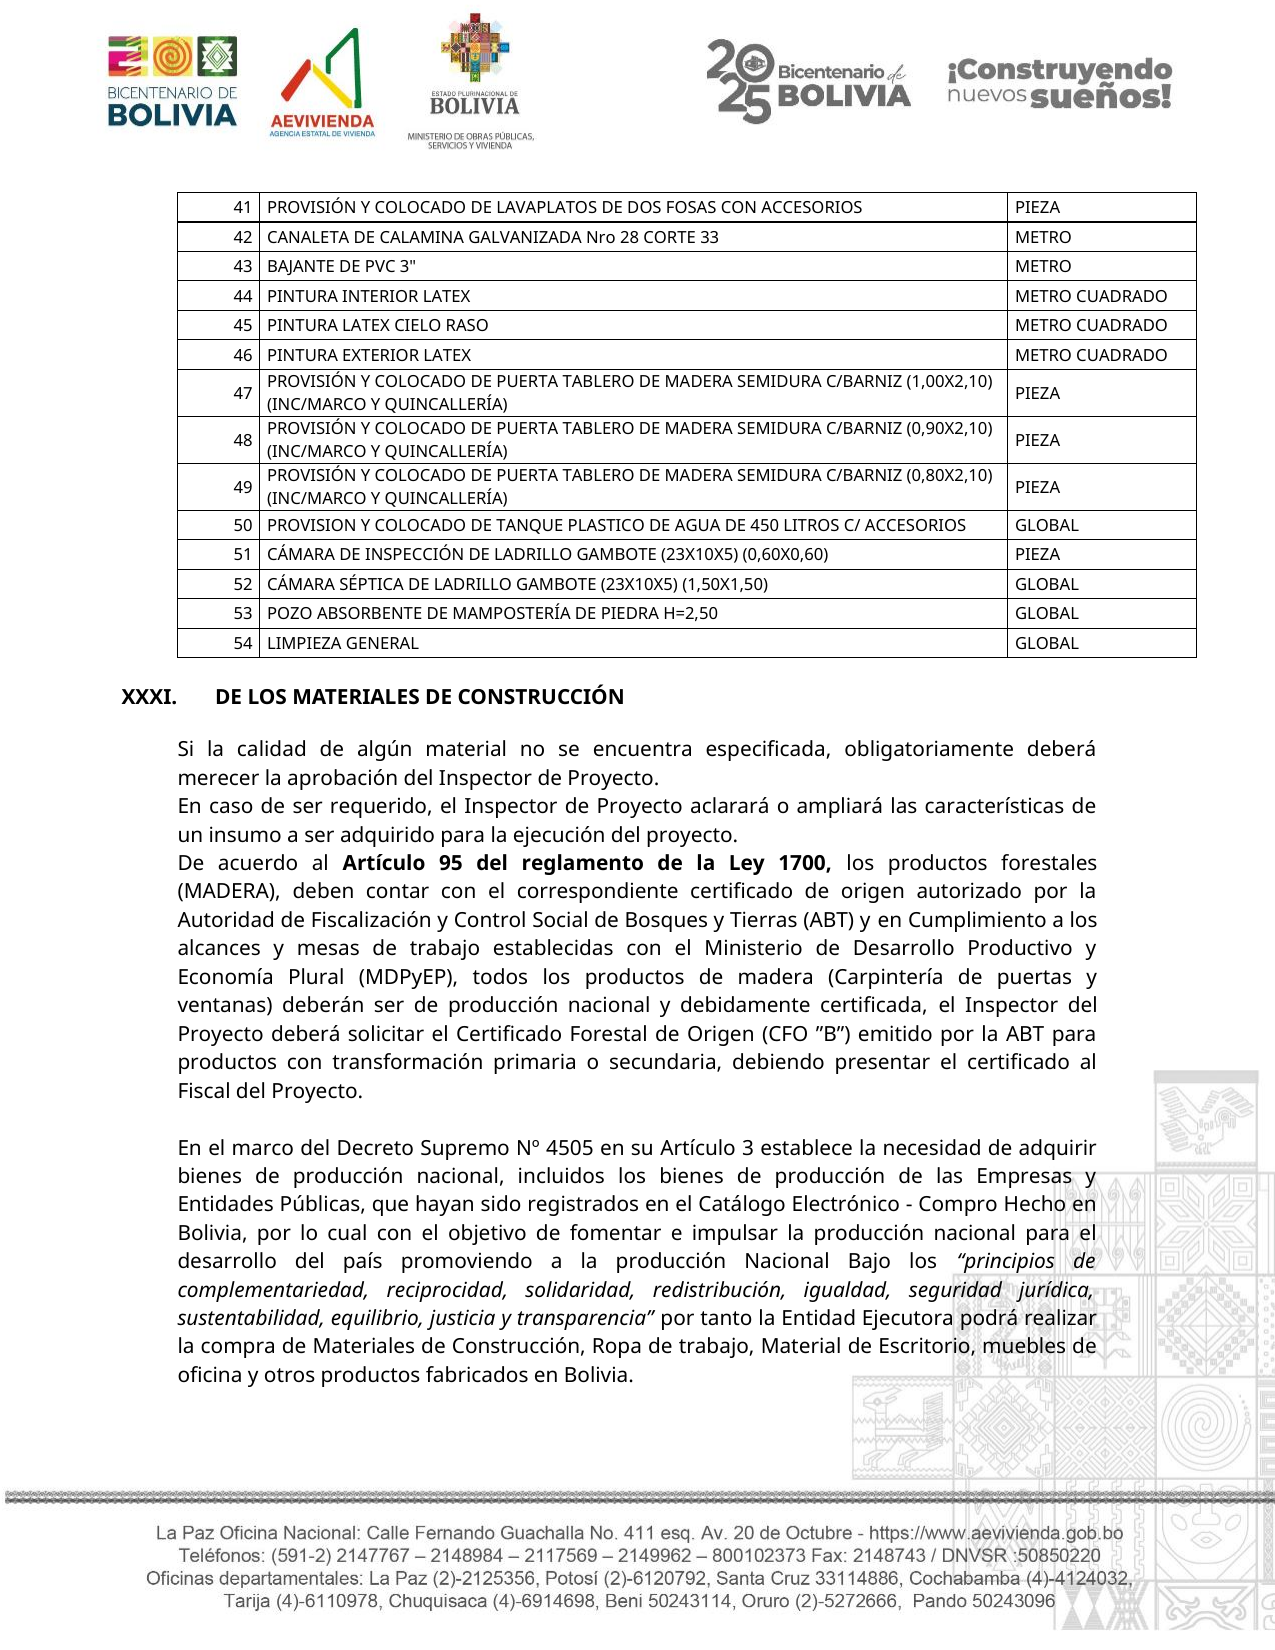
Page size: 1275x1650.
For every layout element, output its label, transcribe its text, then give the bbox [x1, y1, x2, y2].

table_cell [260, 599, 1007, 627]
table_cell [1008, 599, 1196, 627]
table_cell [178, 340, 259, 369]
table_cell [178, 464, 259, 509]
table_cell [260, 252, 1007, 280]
text Si la calidad de algún material no se encuentra especificada, obligatoriamente deberá merecer la aprobación del Inspector de Proyecto. [177, 734, 1098, 791]
text De acuerdo al Artículo 95 del reglamento de la Ley 1700, los productos forestales (MADERA), deben contar con el correspondiente certificado de origen autorizado por la Autoridad de Fiscalización y Control Social de Bosques y Tierras (ABT) y en Cumplimiento a los alcances y mesas de trabajo establecidas con el Ministerio de Desarrollo Productivo y Economía Plural (MDPyEP), todos los productos de madera (Carpintería de puertas y ventanas) deberán ser de producción nacional y debidamente certificada, el Inspector del Proyecto deberá solicitar el Certificado Forestal de Origen (CFO ”B”) emitido por la ABT para productos con transformación primaria o secundaria, debiendo presentar el certificado al Fiscal del Proyecto. [177, 848, 1098, 1104]
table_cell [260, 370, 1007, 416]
text En el marco del Decreto Supremo Nº 4505 en su Artículo 3 establece la necesidad de adquirir bienes de producción nacional, incluidos los bienes de producción de las Empresas y Entidades Públicas, que hayan sido registrados en el Catálogo Electrónico - Compro Hecho en Bolivia, por lo cual con el objetivo de fomentar e impulsar la producción nacional para el desarrollo del país promoviendo a la producción Nacional Bajo los “principios de complementariedad, reciprocidad, solidaridad, redistribución, igualdad, seguridad jurídica, sustentabilidad, equilibrio, justicia y transparencia” por tanto la Entidad Ejecutora podrá realizar la compra de Materiales de Construcción, Ropa de trabajo, Material de Escritorio, muebles de oficina y otros productos fabricados en Bolivia. [177, 1133, 1098, 1388]
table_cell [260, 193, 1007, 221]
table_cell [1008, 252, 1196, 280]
text En caso de ser requerido, el Inspector de Proyecto aclarará o ampliará las características de un insumo a ser adquirido para la ejecución del proyecto. [177, 791, 1098, 848]
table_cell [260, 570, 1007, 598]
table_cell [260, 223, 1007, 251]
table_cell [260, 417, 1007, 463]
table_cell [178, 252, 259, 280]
picture [1, 0, 1275, 1631]
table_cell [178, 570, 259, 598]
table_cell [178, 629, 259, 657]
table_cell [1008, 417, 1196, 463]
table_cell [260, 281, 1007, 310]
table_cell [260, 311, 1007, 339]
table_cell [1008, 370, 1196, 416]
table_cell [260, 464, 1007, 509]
list DE LOS MATERIALES DE CONSTRUCCIÓN [177, 682, 1098, 710]
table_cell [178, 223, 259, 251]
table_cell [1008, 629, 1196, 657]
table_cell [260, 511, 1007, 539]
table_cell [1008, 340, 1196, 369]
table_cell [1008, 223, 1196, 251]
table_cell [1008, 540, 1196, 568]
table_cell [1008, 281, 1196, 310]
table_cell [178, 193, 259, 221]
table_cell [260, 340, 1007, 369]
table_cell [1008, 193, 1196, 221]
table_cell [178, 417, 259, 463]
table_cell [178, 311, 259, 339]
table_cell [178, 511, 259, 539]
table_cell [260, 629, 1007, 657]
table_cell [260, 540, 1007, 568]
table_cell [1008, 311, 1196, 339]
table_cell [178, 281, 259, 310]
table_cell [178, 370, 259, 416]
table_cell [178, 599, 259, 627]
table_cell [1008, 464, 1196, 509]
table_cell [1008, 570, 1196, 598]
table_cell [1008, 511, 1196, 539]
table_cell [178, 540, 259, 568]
